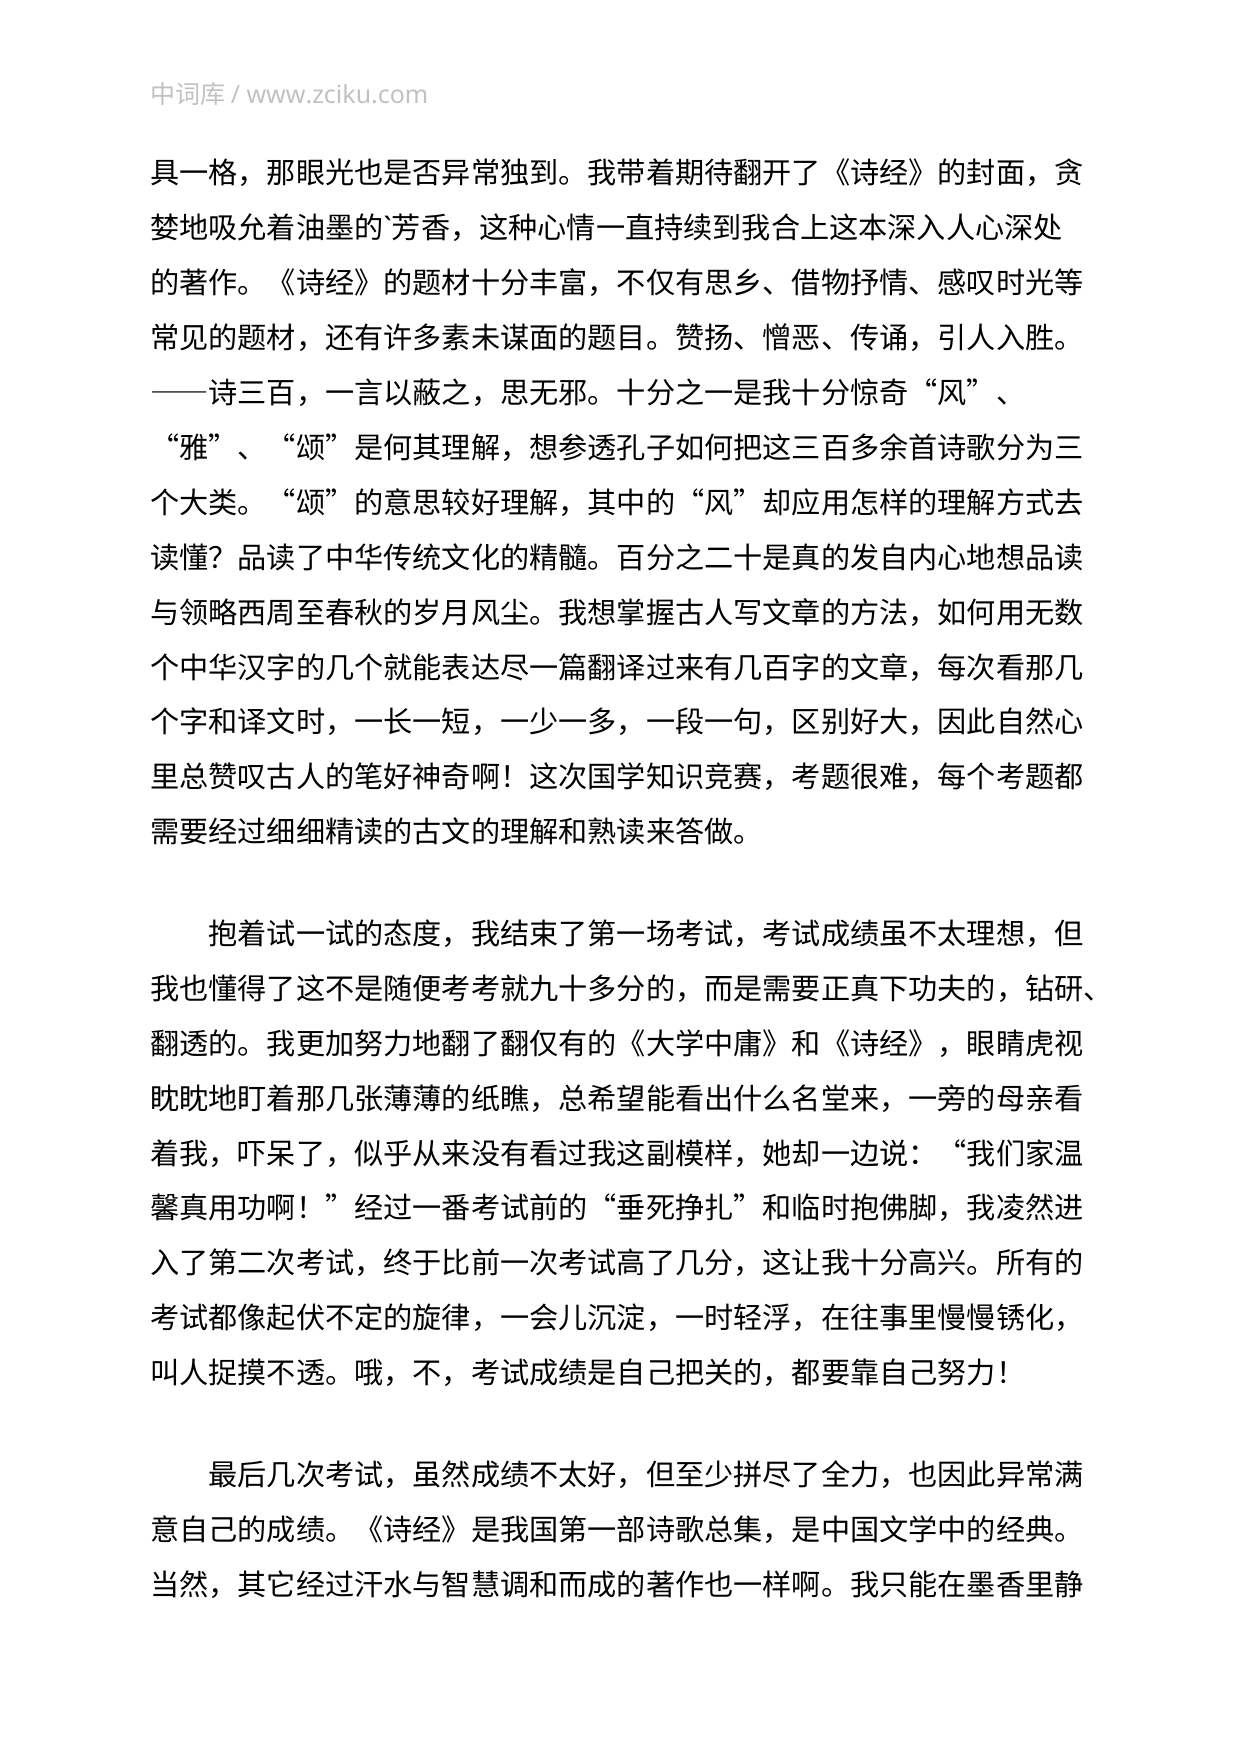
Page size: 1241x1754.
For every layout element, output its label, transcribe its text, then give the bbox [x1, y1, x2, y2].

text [150, 1452, 1090, 1604]
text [150, 150, 1090, 851]
text 抱着试一试的态度，我结束了第一场考试，考试成绩虽不太理想，但我也懂得了这不是随便考考就九十多分的，而是需要正真下功夫的，钻研、翻透的。我更加努力地翻了翻仅有的《大学中庸》和《诗经》，眼睛虎视眈眈地盯着那几张薄薄的纸瞧，总希望能看出什么名堂来，一旁的母亲看着我，吓呆了，似乎从来没有看过我这副模样，她却一边说：“我们家温馨真用功啊！”经过一番考试前的“垂死挣扎”和临时抱佛脚，我凌然进入了第二次考试，终于比前一次考试高了几分，这让我十分高兴。所有的考试都像起伏不定的旋律，一会儿沉淀，一时轻浮，在往事里慢慢锈化，叫人捉摸不透。哦，不，考试成绩是自己把关的，都要靠自己努力！ [150, 911, 1090, 1392]
